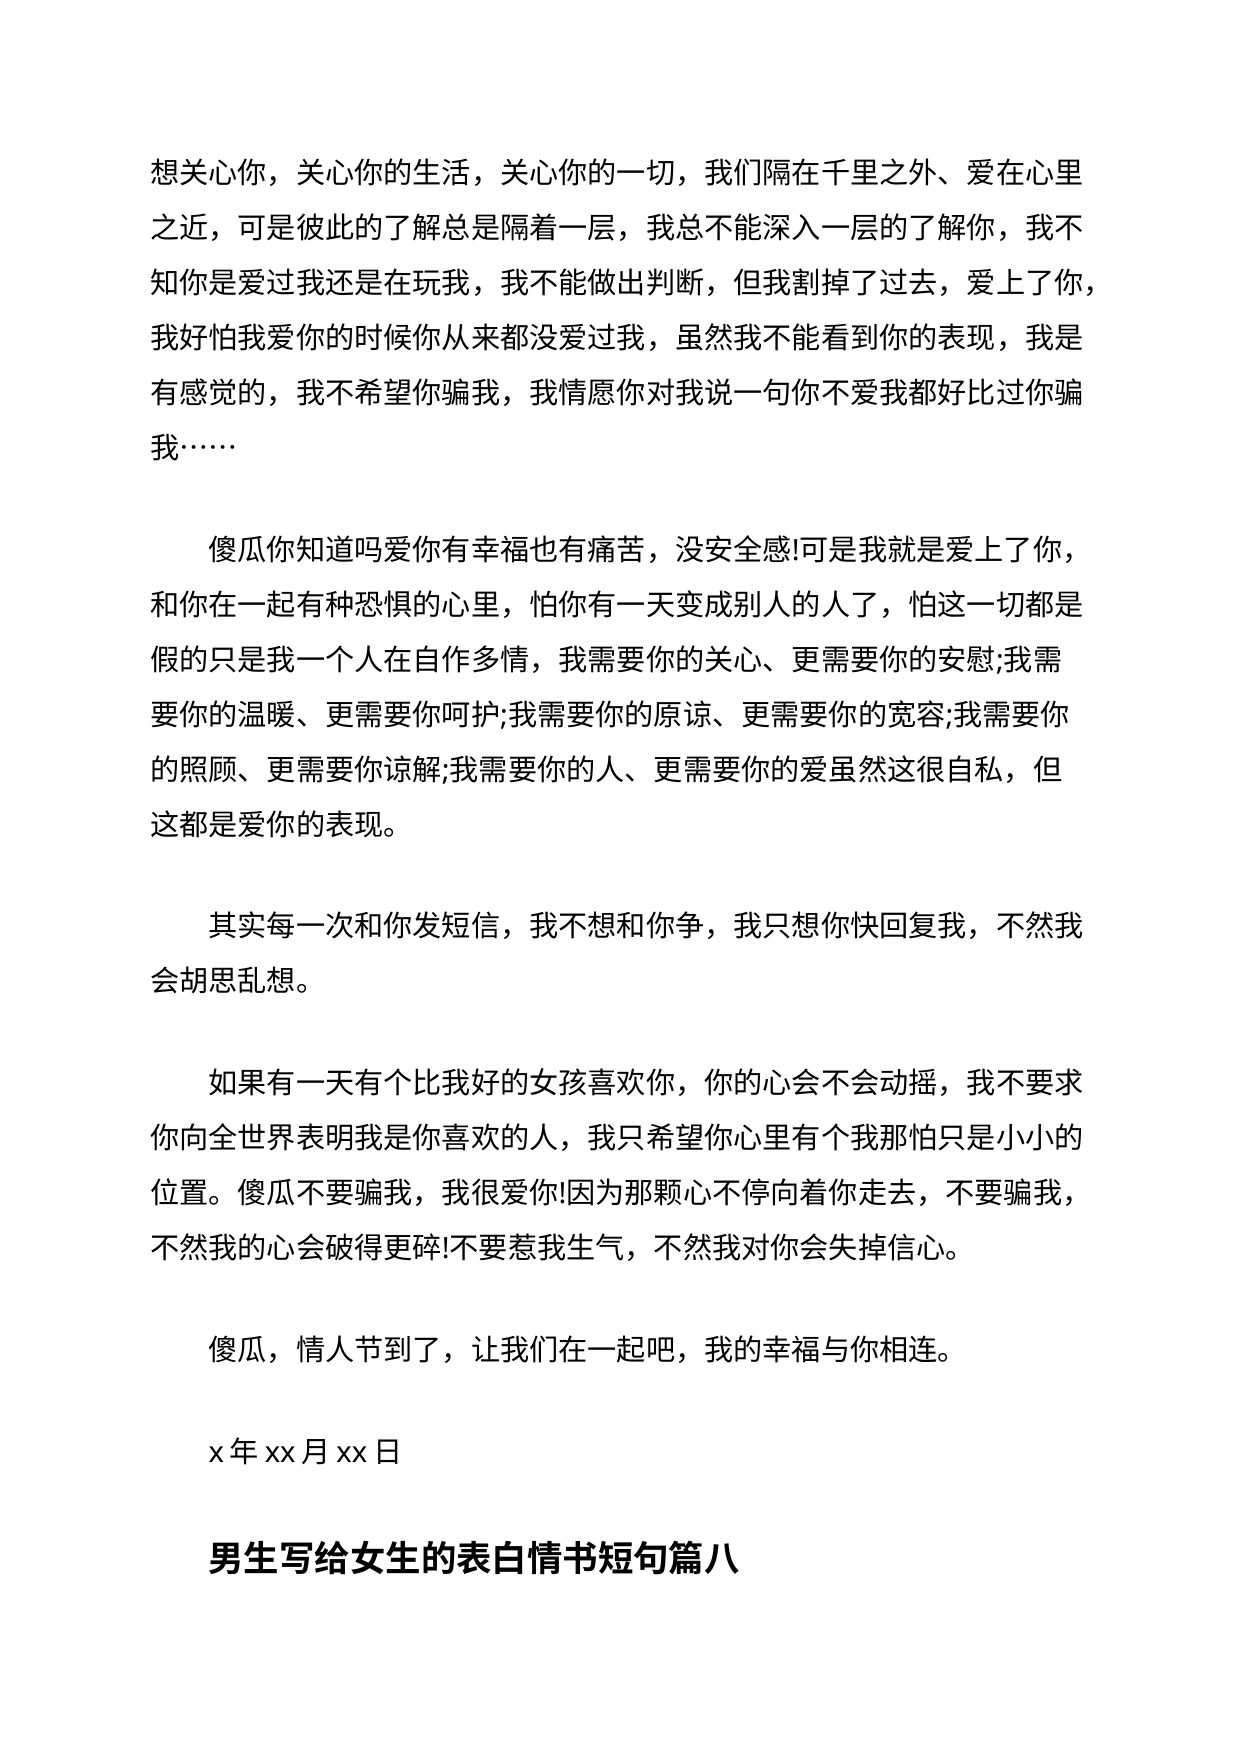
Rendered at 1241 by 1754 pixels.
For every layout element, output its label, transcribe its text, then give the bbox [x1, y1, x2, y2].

text 如果有一天有个比我好的女孩喜欢你，你的心会不会动摇，我不要求你向全世界表明我是你喜欢的人，我只希望你心里有个我那怕只是小小的位置。傻瓜不要骗我，我很爱你!因为那颗心不停向着你走去，不要骗我，不然我的心会破得更碎!不要惹我生气，不然我对你会失掉信心。 [150, 1059, 1090, 1267]
text x年xx月xx日 [150, 1428, 1090, 1471]
text 傻瓜，情人节到了，让我们在一起吧，我的幸福与你相连。 [150, 1326, 1090, 1369]
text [150, 150, 1090, 467]
text 其实每一次和你发短信，我不想和你争，我只想你快回复我，不然我会胡思乱想。 [150, 903, 1090, 1000]
text 男生写给女生的表白情书短句篇八 [150, 1530, 1090, 1581]
text 傻瓜你知道吗爱你有幸福也有痛苦，没安全感!可是我就是爱上了你，和你在一起有种恐惧的心里，怕你有一天变成别人的人了，怕这一切都是假的只是我一个人在自作多情，我需要你的关心、更需要你的安慰;我需要你的温暖、更需要你呵护;我需要你的原谅、更需要你的宽容;我需要你的照顾、更需要你谅解;我需要你的人、更需要你的爱虽然这很自私，但这都是爱你的表现。 [150, 526, 1090, 843]
